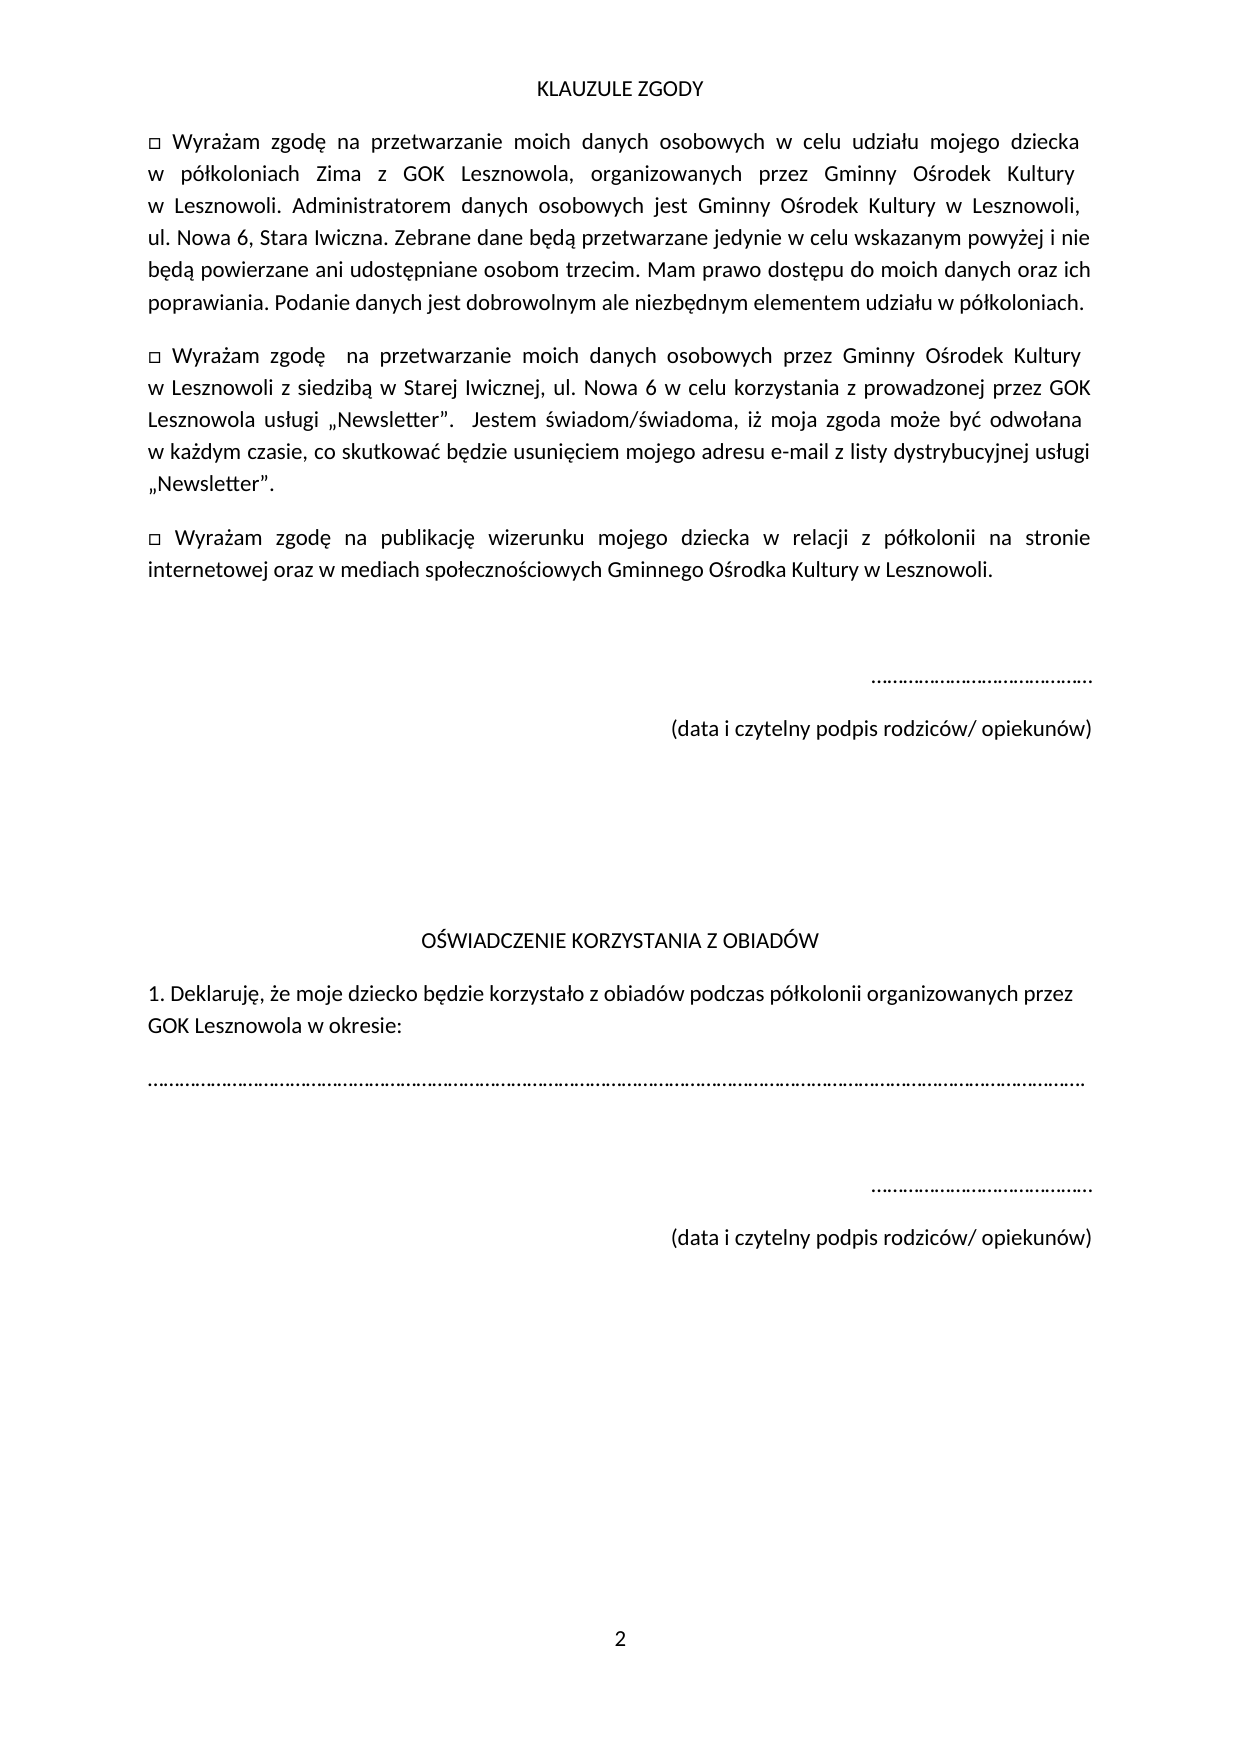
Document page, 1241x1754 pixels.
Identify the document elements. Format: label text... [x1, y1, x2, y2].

text 1. Deklaruję, że moje dziecko będzie korzystało z obiadów podczas półkolonii organizowanych przez GOK Lesznowola w okresie: [148, 979, 1093, 1039]
text OŚWIADCZENIE KORZYSTANIA Z OBIADÓW [148, 926, 1093, 954]
text KLAUZULE ZGODY [148, 74, 1093, 102]
text (data i czytelny podpis rodziców/ opiekunów) [148, 714, 1093, 742]
text □ Wyrażam zgodę na przetwarzanie moich danych osobowych w celu udziału mojego dziecka w półkoloniach Zima z GOK Lesznowola, organizowanych przez Gminny Ośrodek Kultury w Lesznowoli. Administratorem danych osobowych jest Gminny Ośrodek Kultury w Lesznowoli, ul. Nowa 6, Stara Iwiczna. Zebrane dane będą przetwarzane jedynie w celu wskazanym powyżej i nie będą powierzane ani udostępniane osobom trzecim. Mam prawo dostępu do moich danych oraz ich poprawiania. Podanie danych jest dobrowolnym ale niezbędnym elementem udziału w półkoloniach. [148, 127, 1093, 316]
text □ Wyrażam zgodę na przetwarzanie moich danych osobowych przez Gminny Ośrodek Kultury w Lesznowoli z siedzibą w Starej Iwicznej, ul. Nowa 6 w celu korzystania z prowadzonej przez GOK Lesznowola usługi „Newsletter”. Jestem świadom/świadoma, iż moja zgoda może być odwołana w każdym czasie, co skutkować będzie usunięciem mojego adresu e-mail z listy dystrybucyjnej usługi „Newsletter”. [148, 341, 1093, 498]
text ……………………………………………………………………………………………………………………………………………………………. [148, 1064, 1093, 1092]
text (data i czytelny podpis rodziców/ opiekunów) [148, 1223, 1093, 1251]
text …………………………………… [148, 661, 1093, 689]
text □ Wyrażam zgodę na publikację wizerunku mojego dziecka w relacji z półkolonii na stronie internetowej oraz w mediach społecznościowych Gminnego Ośrodka Kultury w Lesznowoli. [148, 523, 1093, 583]
text …………………………………… [148, 1170, 1093, 1198]
